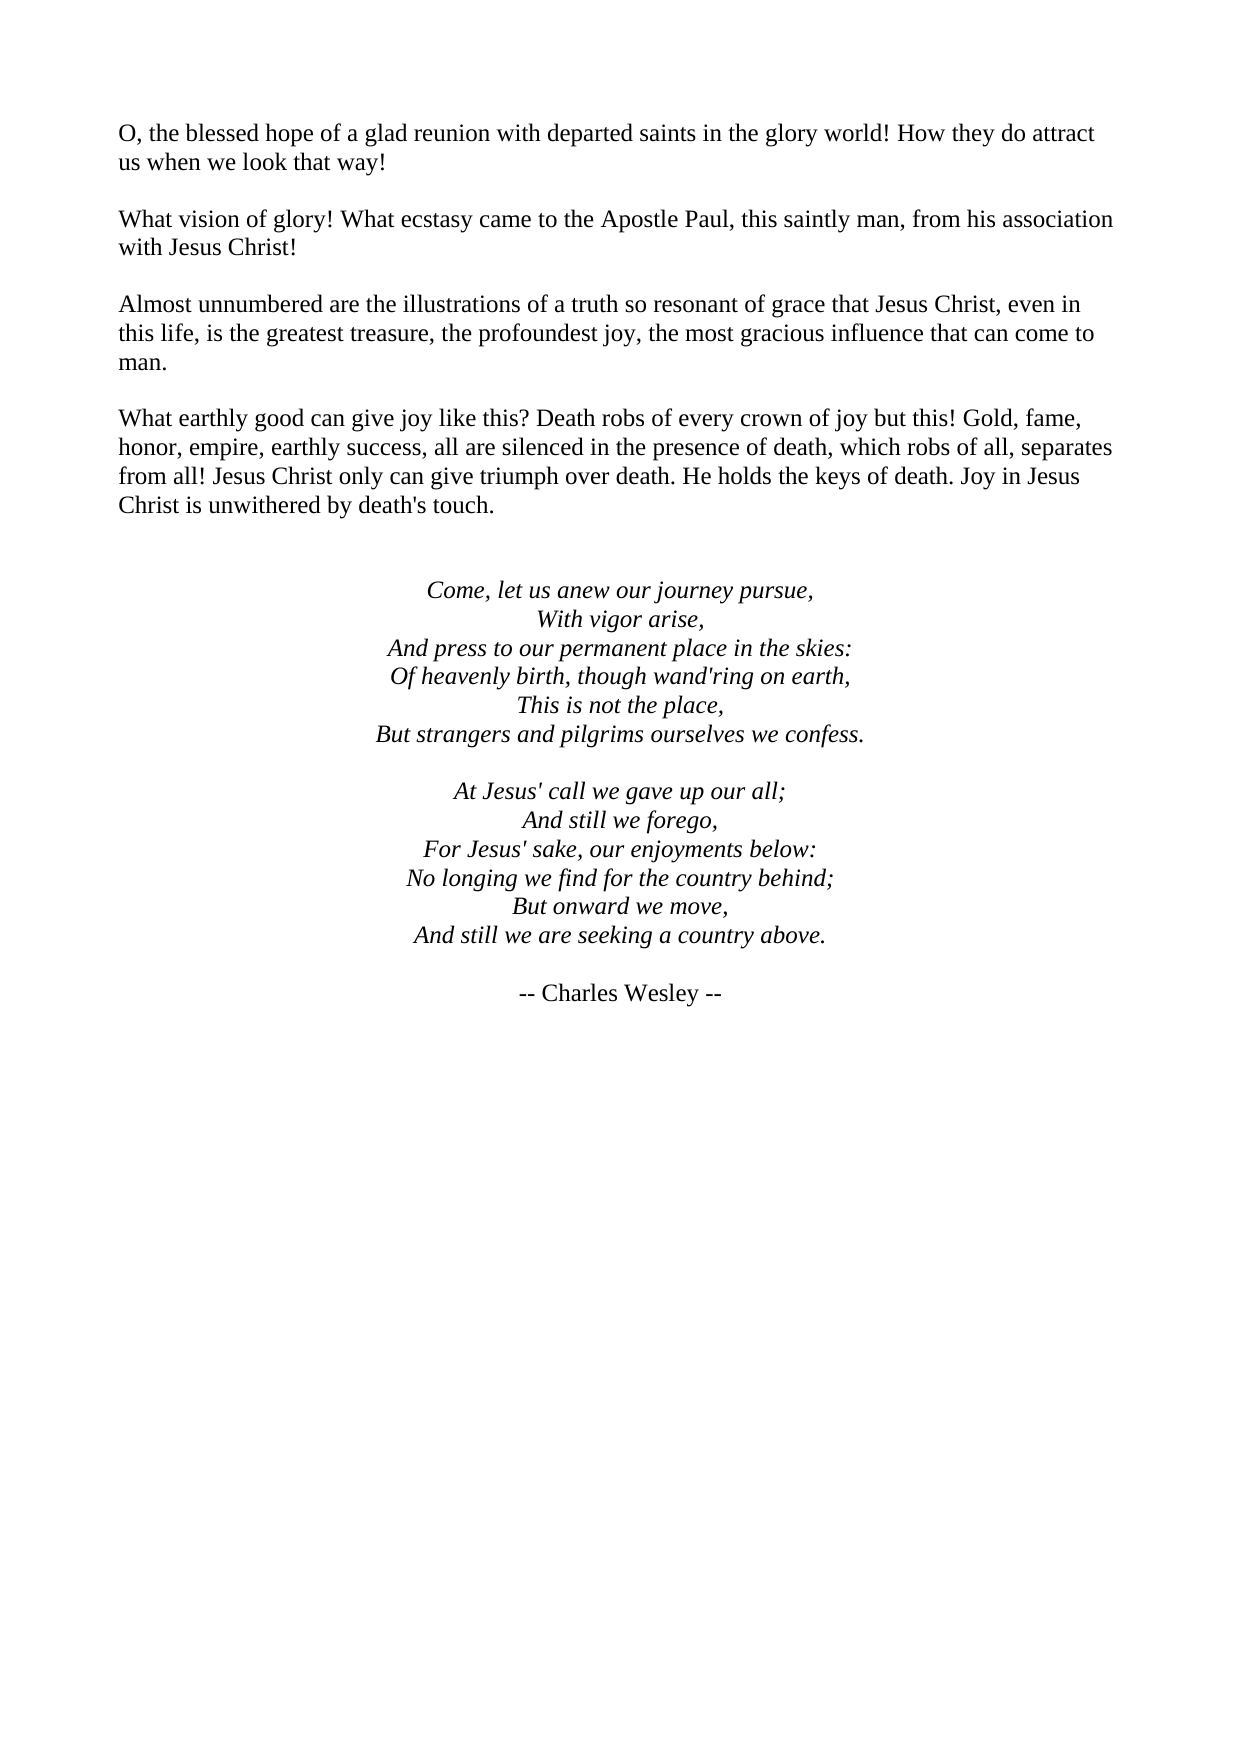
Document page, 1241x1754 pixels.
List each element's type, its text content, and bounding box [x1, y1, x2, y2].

text And still we forego, [118, 805, 1122, 834]
text But strangers and pilgrims ourselves we confess. [118, 719, 1122, 748]
text And press to our permanent place in the skies: [118, 633, 1122, 661]
text At Jesus' call we gave up our all; [118, 776, 1122, 805]
text No longing we find for the country behind; [118, 863, 1122, 891]
text Of heavenly birth, though wand'ring on earth, [118, 661, 1122, 690]
text -- Charles Wesley -- [118, 978, 1122, 1006]
text But onward we move, [118, 891, 1122, 920]
text Almost unnumbered are the illustrations of a truth so resonant of grace that Jesus Christ, even in this life, is the greatest treasure, the profoundest joy, the most gracious influence that can come to man. [118, 289, 1122, 375]
text And still we are seeking a country above. [118, 920, 1122, 949]
text What earthly good can give joy like this? Death robs of every crown of joy but this! Gold, fame, honor, empire, earthly success, all are silenced in the presence of death, which robs of all, separates from all! Jesus Christ only can give triumph over death. He holds the keys of death. Joy in Jesus Christ is unwithered by death's touch. [118, 403, 1122, 518]
text This is not the place, [118, 690, 1122, 719]
text Come, let us anew our journey pursue, [118, 575, 1122, 604]
text For Jesus' sake, our enjoyments below: [118, 834, 1122, 863]
text With vigor arise, [118, 604, 1122, 633]
text What vision of glory! What ecstasy came to the Apostle Paul, this saintly man, from his association with Jesus Christ! [118, 204, 1122, 261]
text O, the blessed hope of a glad reunion with departed saints in the glory world! How they do attract us when we look that way! [118, 118, 1122, 176]
